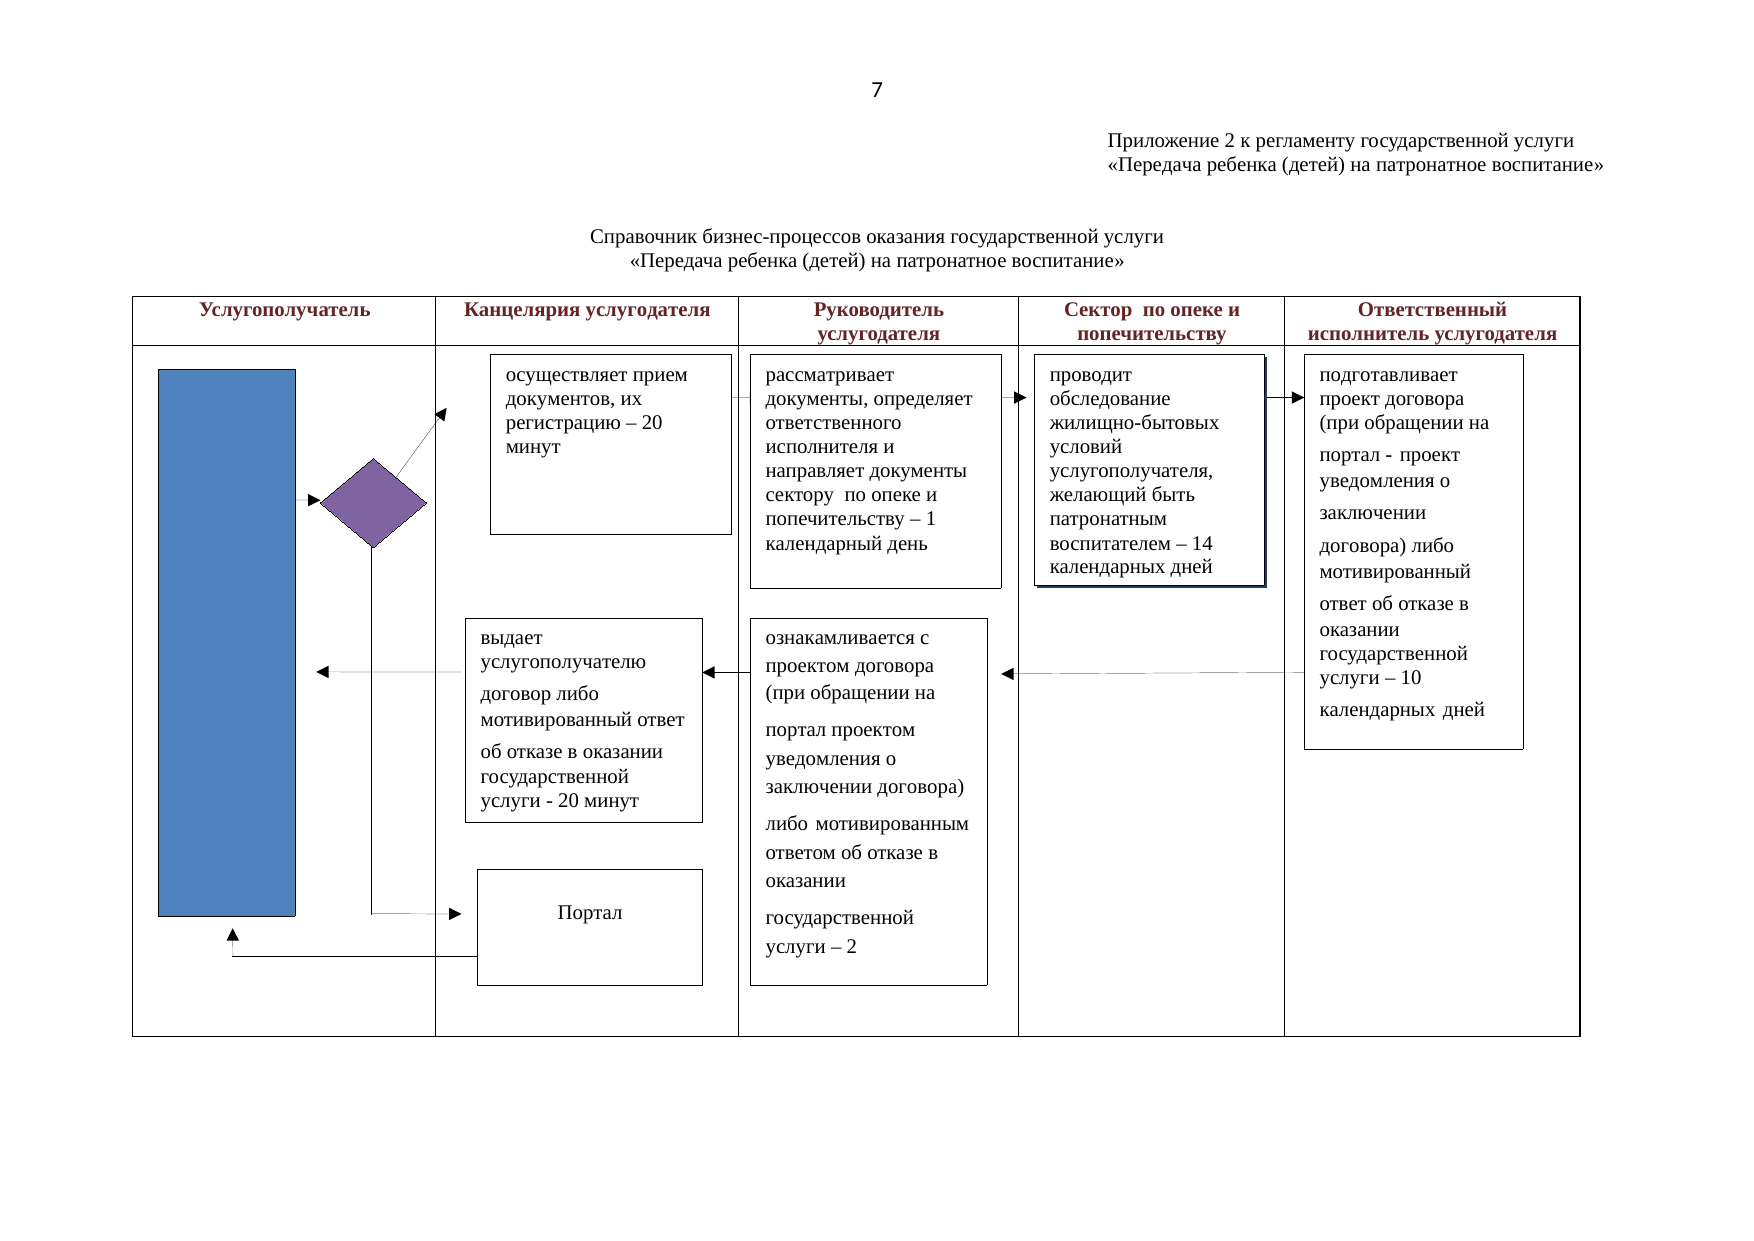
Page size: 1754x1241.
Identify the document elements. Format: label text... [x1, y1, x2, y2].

table_cell [1285, 346, 1579, 1036]
table_cell [133, 346, 435, 1036]
table_header Ответственный исполнитель услугодателя [1285, 297, 1579, 345]
table_header Услугополучатель [133, 297, 435, 345]
table_header Руководитель услугодателя [739, 297, 1018, 345]
table_cell [1019, 346, 1284, 673]
table_cell [739, 346, 1018, 1036]
text Приложение 2 к регламенту государственной услуги [1107, 128, 1606, 152]
table_cell [1019, 673, 1284, 1036]
text «Передача ребенка (детей) на патронатное воспитание» [148, 248, 1606, 272]
text «Передача ребенка (детей) на патронатное воспитание» [1107, 152, 1606, 176]
table_header Канцелярия услугодателя [436, 297, 738, 345]
table_header Сектор по опеке и попечительству [1019, 297, 1284, 345]
table_cell [436, 346, 738, 1036]
text Справочник бизнес-процессов оказания государственной услуги [148, 224, 1606, 248]
